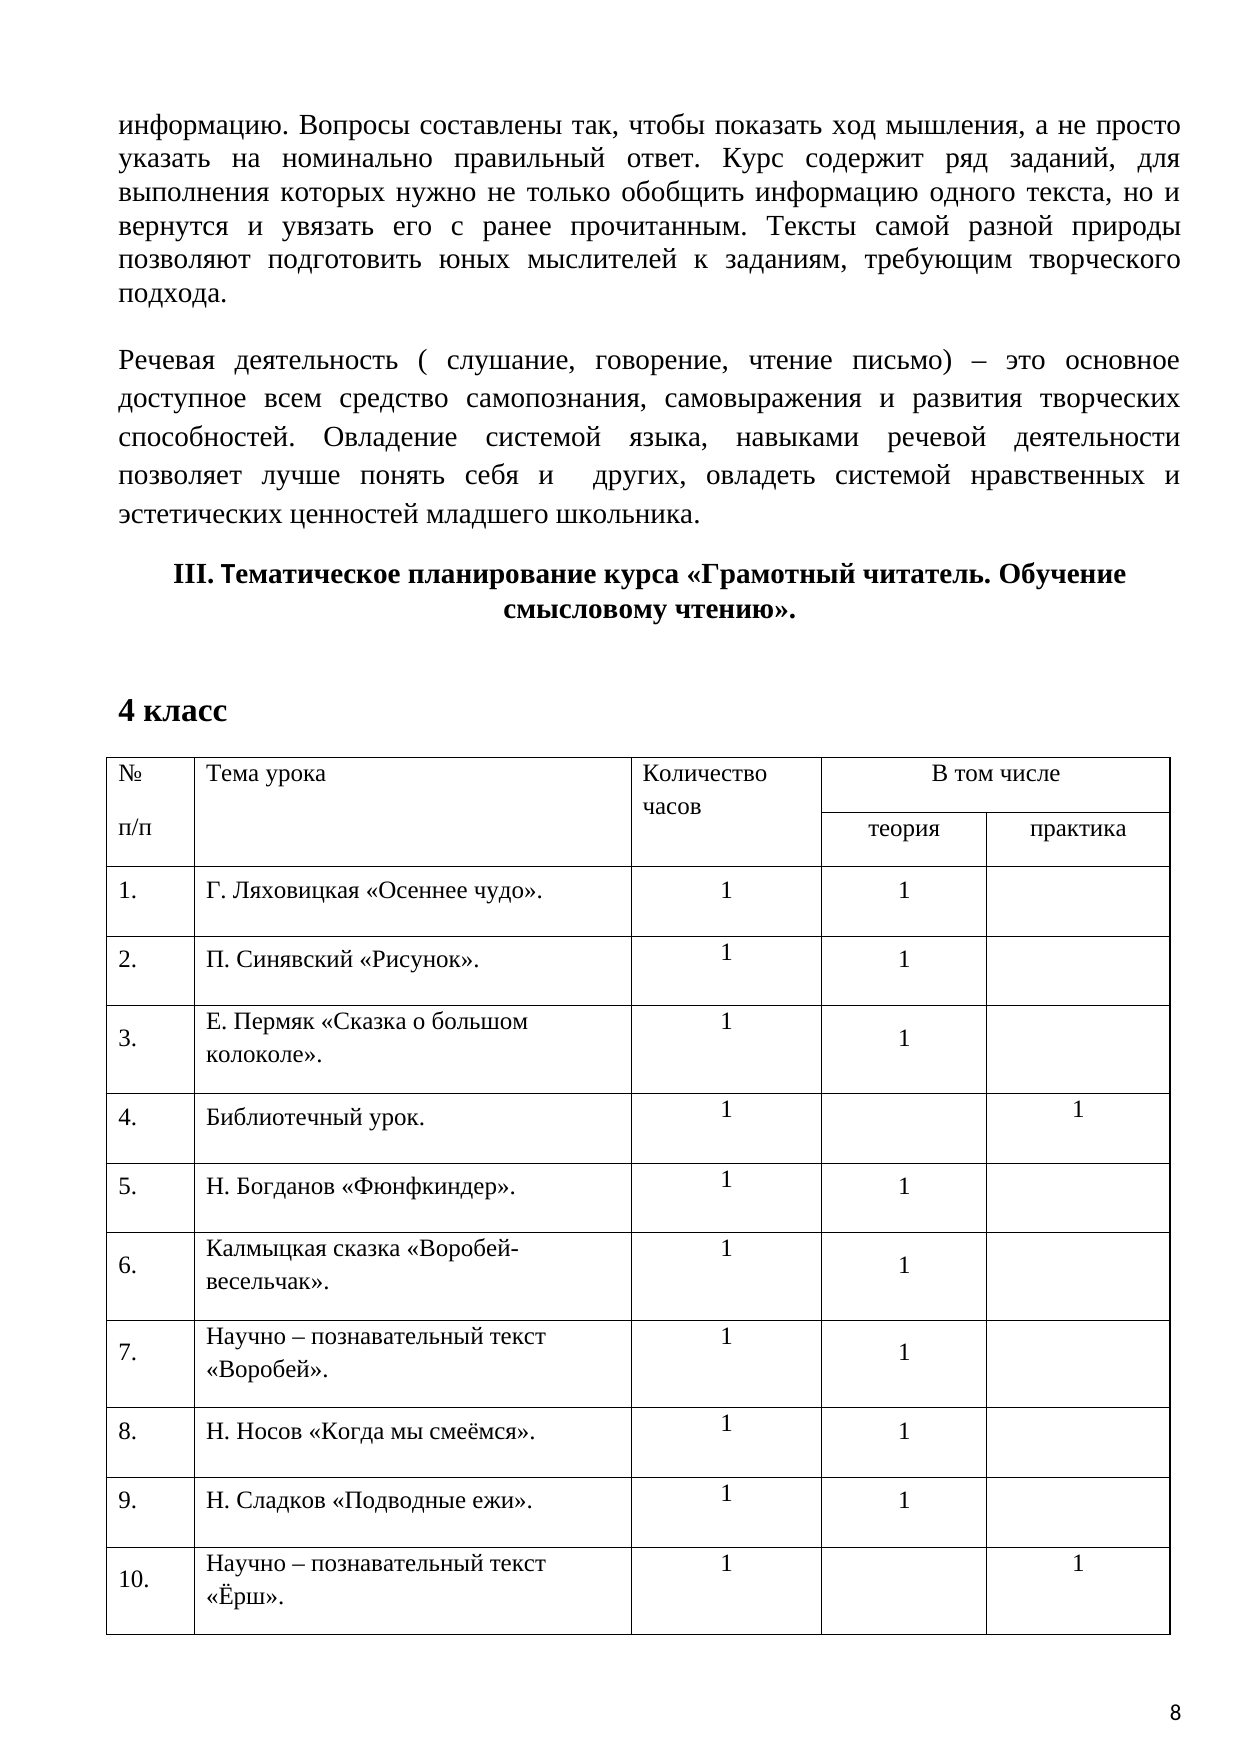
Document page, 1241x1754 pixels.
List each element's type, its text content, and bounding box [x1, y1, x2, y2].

table_cell 1 [632, 1548, 821, 1634]
table_cell 1 [632, 1094, 821, 1163]
table_cell 1 [987, 1548, 1169, 1634]
table_cell теория [822, 813, 986, 866]
table_cell Библиотечный урок. [195, 1094, 631, 1163]
table_header Тема урока [195, 758, 631, 866]
table_cell Е. Пермяк «Сказка о большом колоколе». [195, 1006, 631, 1093]
table_cell 1 [822, 1006, 986, 1093]
table_cell практика [987, 813, 1169, 866]
table_cell Н. Богданов «Фюнфкиндер». [195, 1164, 631, 1232]
table_cell 1 [822, 1164, 986, 1232]
table_cell 7. [107, 1321, 194, 1407]
table_cell Н. Носов «Когда мы смеёмся». [195, 1408, 631, 1477]
table_header № п/п [107, 758, 194, 866]
table_header В том числе [822, 758, 1169, 812]
table_cell Г. Ляховицкая «Осеннее чудо». [195, 867, 631, 936]
table_cell [987, 1321, 1169, 1407]
table_cell Научно – познавательный текст «Воробей». [195, 1321, 631, 1407]
table_cell [987, 1164, 1169, 1232]
table_cell 4. [107, 1094, 194, 1163]
table_cell 1 [987, 1094, 1169, 1163]
table_cell 1 [822, 1321, 986, 1407]
table_cell 10. [107, 1548, 194, 1634]
table_cell 1 [632, 1408, 821, 1477]
table_cell 1 [632, 1164, 821, 1232]
text Речевая деятельность ( слушание, говорение, чтение письмо) – это основное доступное всем средство самопознания, самовыражения и развития творческих способностей. Овладение системой языка, навыками речевой деятельности позволяет лучше понять себя и других, овладеть системой нравственных и эстетических ценностей младшего школьника. [118, 342, 1181, 529]
table_cell Калмыцкая сказка «Воробей- весельчак». [195, 1233, 631, 1320]
table_cell 6. [107, 1233, 194, 1320]
table_cell [987, 1006, 1169, 1093]
table_cell Н. Сладков «Подводные ежи». [195, 1478, 631, 1547]
table_cell 1 [822, 867, 986, 936]
table_cell [822, 1094, 986, 1163]
table_cell 1 [632, 867, 821, 936]
table_cell 1 [632, 1233, 821, 1320]
table_cell [822, 1548, 986, 1634]
table_cell 1 [632, 1006, 821, 1093]
table_cell 1 [632, 937, 821, 1005]
table_cell 1. [107, 867, 194, 936]
table_cell П. Синявский «Рисунок». [195, 937, 631, 1005]
table_cell 2. [107, 937, 194, 1005]
table_cell [987, 1408, 1169, 1477]
table_cell 1 [632, 1478, 821, 1547]
text III. Тематическое планирование курса «Грамотный читатель. Обучение смысловому чтению». [118, 555, 1181, 624]
table_cell [987, 937, 1169, 1005]
table_cell 1 [822, 1408, 986, 1477]
table_cell Научно – познавательный текст «Ёрш». [195, 1548, 631, 1634]
table_cell 9. [107, 1478, 194, 1547]
table_cell [987, 1233, 1169, 1320]
table_cell 1 [632, 1321, 821, 1407]
table_cell [987, 867, 1169, 936]
table_header Количество часов [632, 758, 821, 866]
table_cell 8. [107, 1408, 194, 1477]
table_cell 3. [107, 1006, 194, 1093]
table_cell 1 [822, 1478, 986, 1547]
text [118, 107, 1182, 308]
table_cell 5. [107, 1164, 194, 1232]
table_cell 1 [822, 937, 986, 1005]
table_cell 1 [822, 1233, 986, 1320]
text 4 класс [118, 690, 1181, 728]
table_cell [987, 1478, 1169, 1547]
